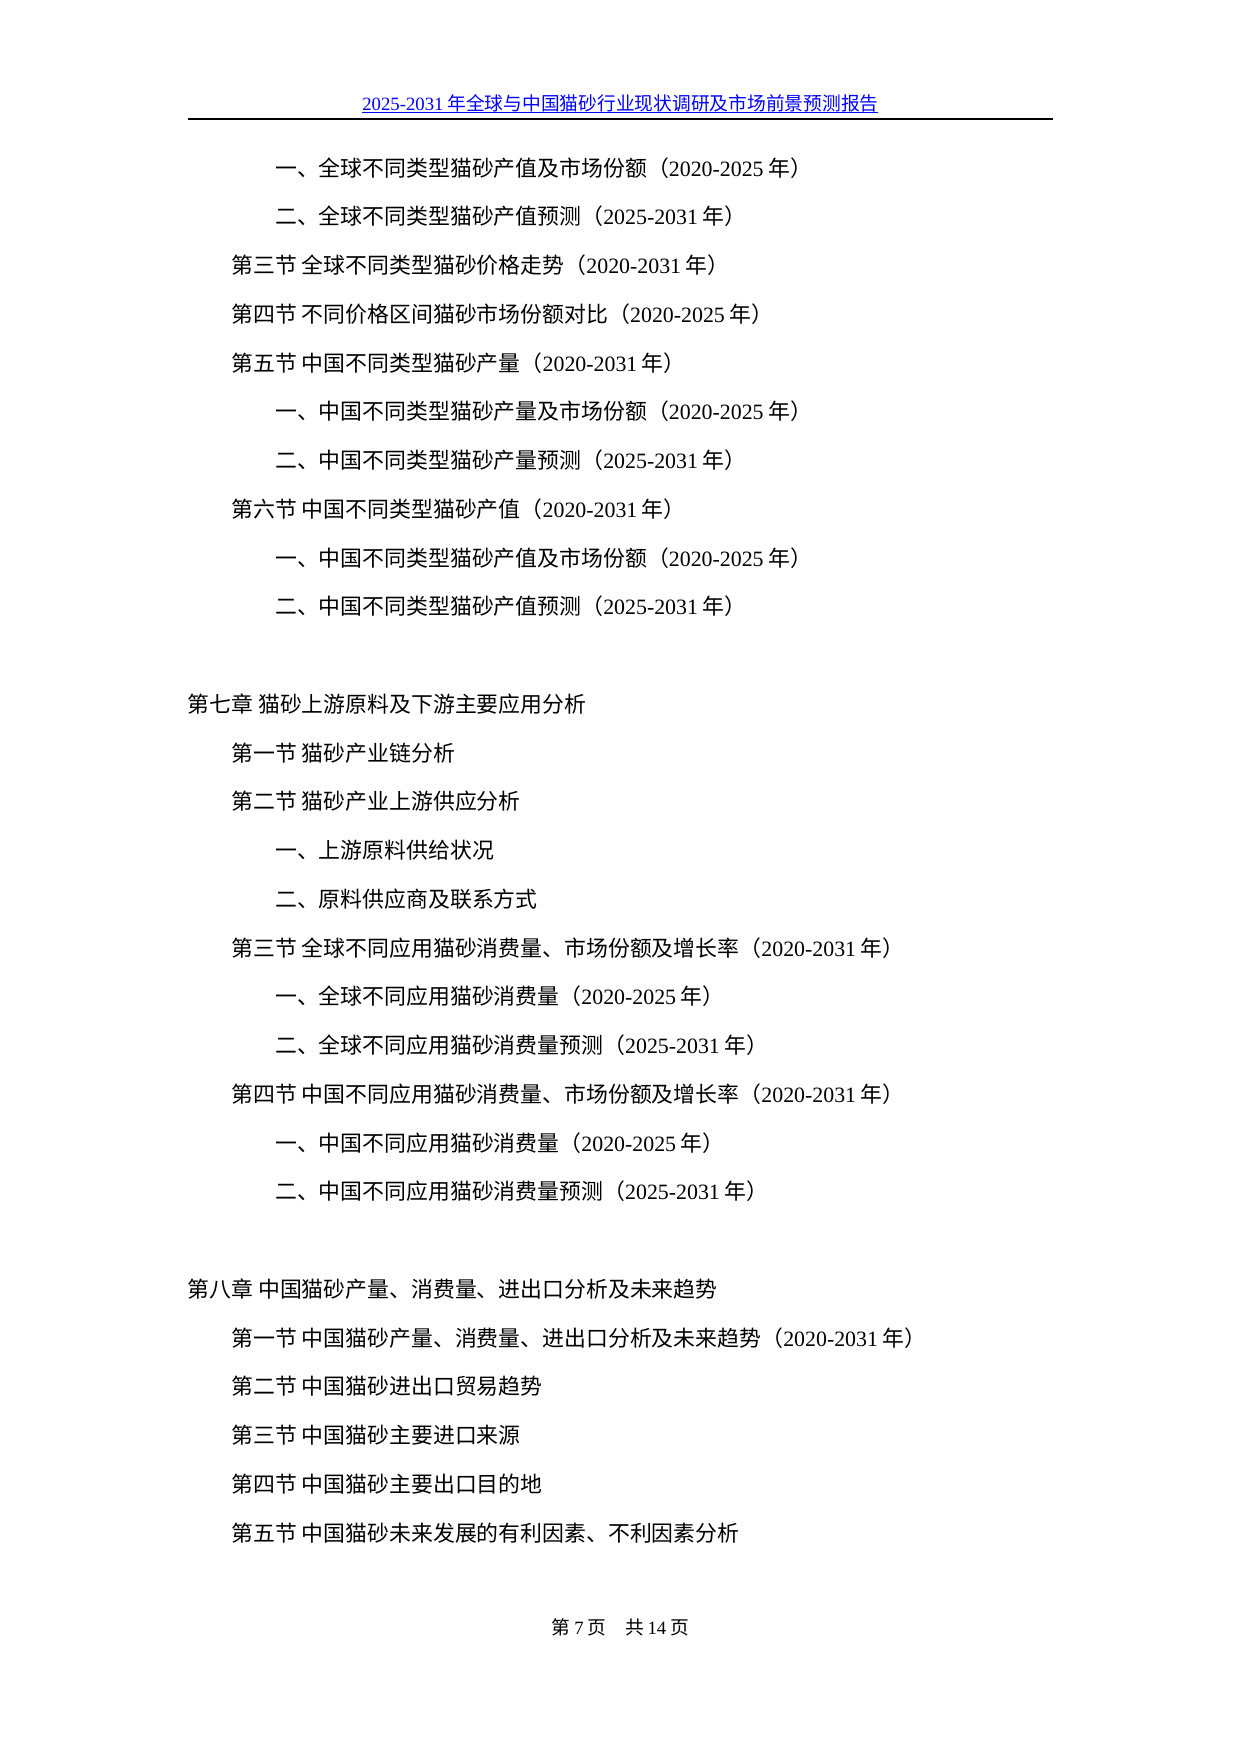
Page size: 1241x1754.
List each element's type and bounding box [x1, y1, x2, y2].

text [187, 150, 1053, 1548]
